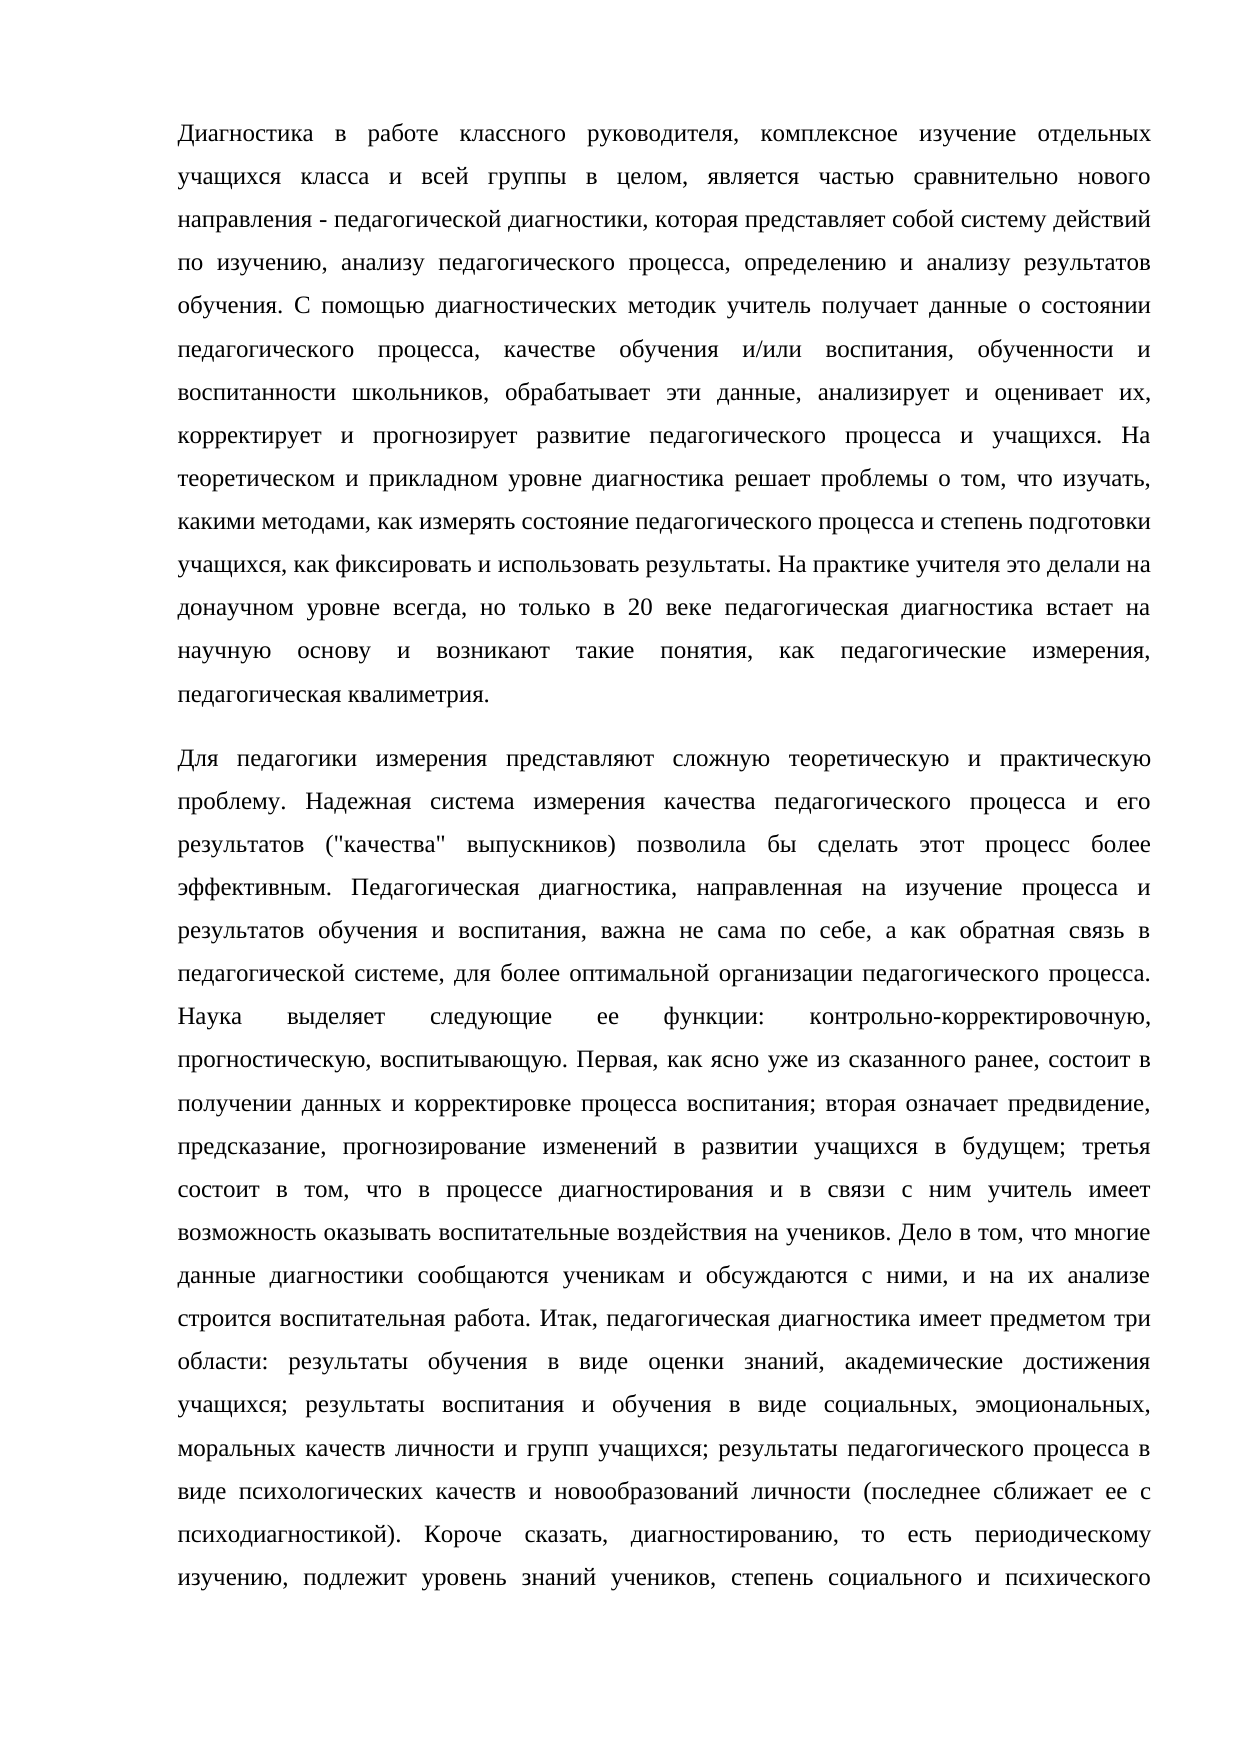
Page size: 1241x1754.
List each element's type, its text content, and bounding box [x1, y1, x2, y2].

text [177, 743, 1152, 1591]
text Диагностика в работе классного руководителя, комплексное изучение отдельных учащихся класса и всей группы в целом, является частью сравнительно нового направления - педагогической диагностики, которая представляет собой систему действий по изучению, анализу педагогического процесса, определению и анализу результатов обучения. С помощью диагностических методик учитель получает данные о состоянии педагогического процесса, качестве обучения и/или воспитания, обученности и воспитанности школьников, обрабатывает эти данные, анализирует и оценивает их, корректирует и прогнозирует развитие педагогического процесса и учащихся. На теоретическом и прикладном уровне диагностика решает проблемы о том, что изучать, какими методами, как измерять состояние педагогического процесса и степень подготовки учащихся, как фиксировать и использовать результаты. На практике учителя это делали на донаучном уровне всегда, но только в 20 веке педагогическая диагностика встает на научную основу и возникают такие понятия, как педагогические измерения, педагогическая квалиметрия. [177, 118, 1152, 707]
